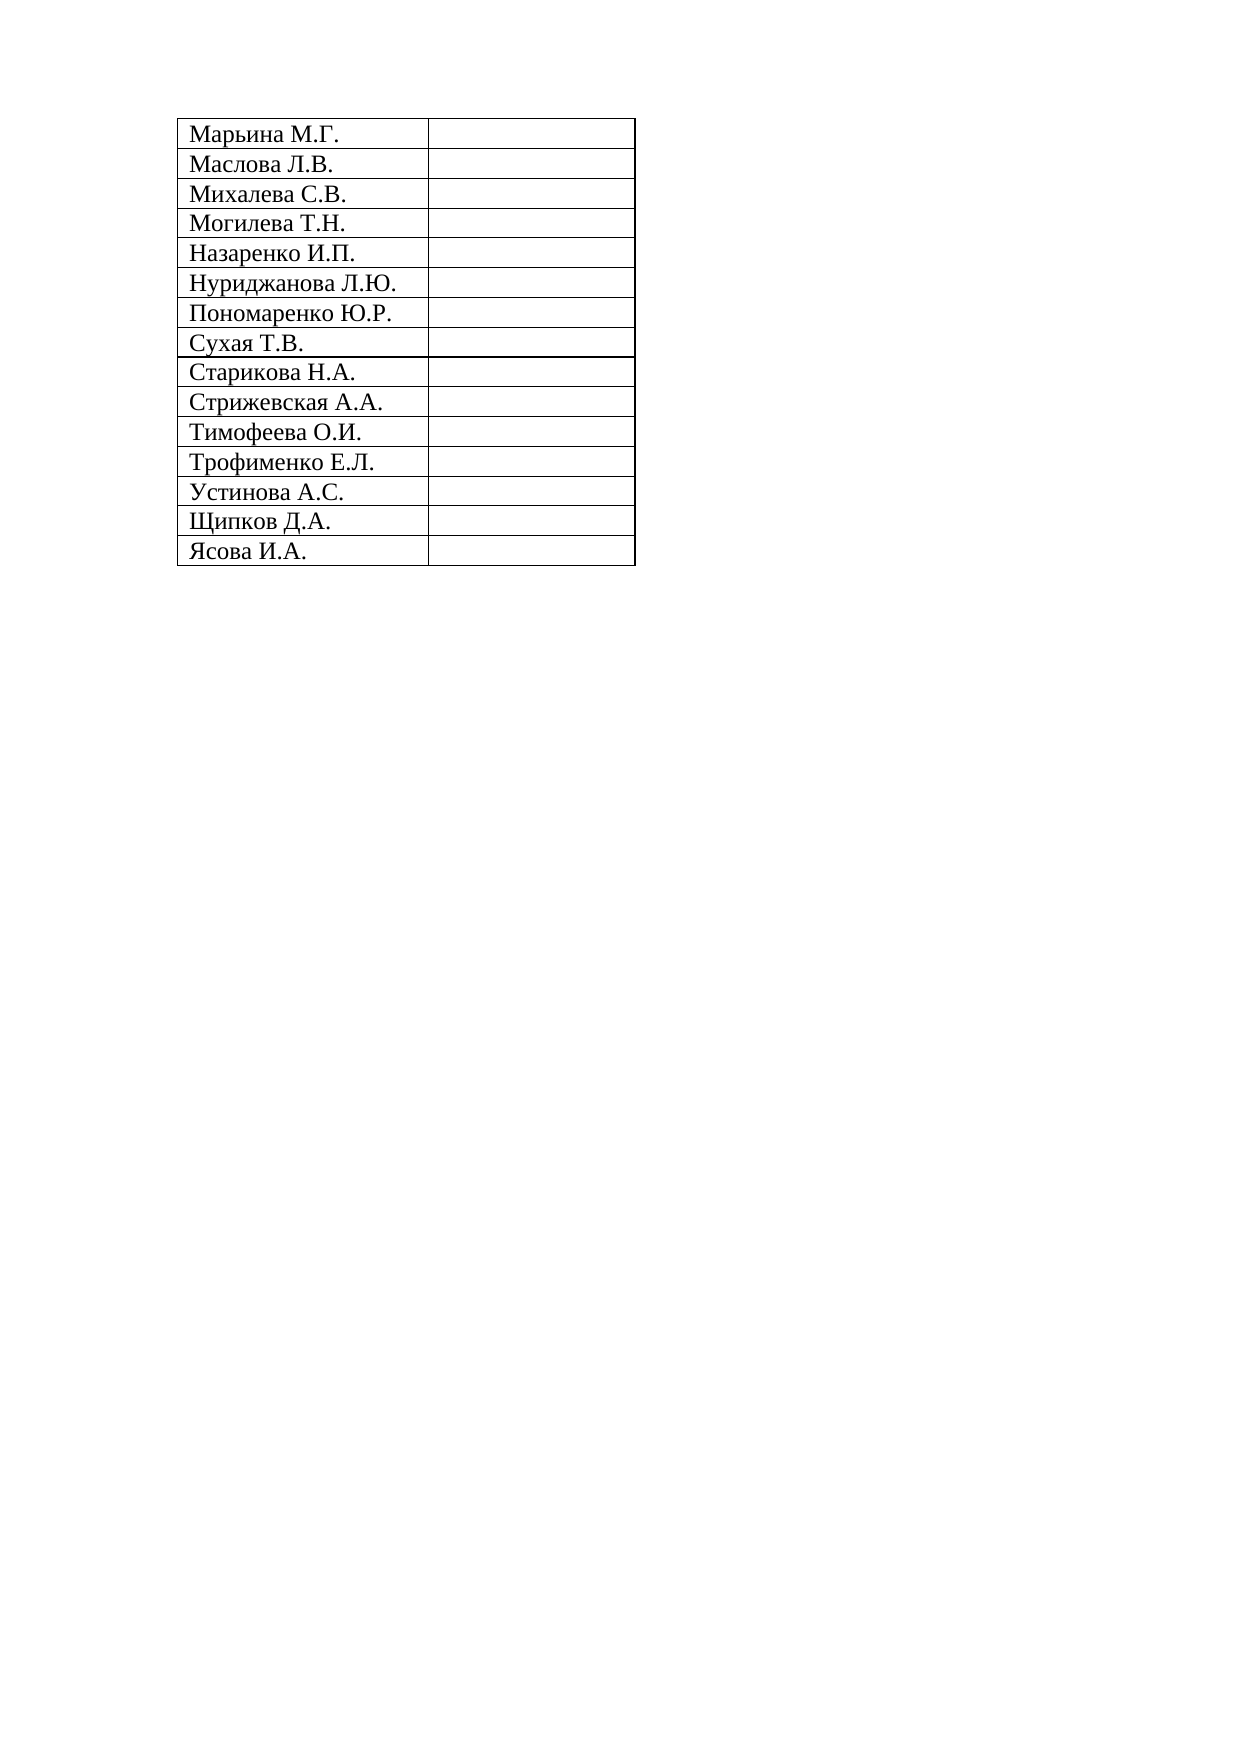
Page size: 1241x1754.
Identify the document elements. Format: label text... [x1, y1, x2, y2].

table_cell [429, 149, 634, 178]
table_cell [429, 506, 634, 535]
table_cell Марьина М.Г. [178, 119, 428, 148]
table_cell [429, 268, 634, 297]
table_cell Трофименко Е.Л. [178, 447, 428, 476]
table_cell Нуриджанова Л.Ю. [178, 268, 428, 297]
table_cell Устинова А.С. [178, 477, 428, 505]
table_cell [429, 447, 634, 476]
table_cell [429, 387, 634, 416]
table_cell Ясова И.А. [178, 536, 428, 565]
table_cell [429, 417, 634, 446]
table_cell Маслова Л.В. [178, 149, 428, 178]
table_cell [429, 238, 634, 267]
table_cell [429, 358, 634, 386]
table_cell [429, 477, 634, 505]
table_cell Щипков Д.А. [178, 506, 428, 535]
table_cell [429, 536, 634, 565]
table_cell [429, 298, 634, 327]
table_cell Стрижевская А.А. [178, 387, 428, 416]
table_cell Назаренко И.П. [178, 238, 428, 267]
table_cell [429, 328, 634, 356]
table_cell [429, 179, 634, 207]
table_cell Могилева Т.Н. [178, 209, 428, 237]
table_cell Тимофеева О.И. [178, 417, 428, 446]
table_cell Пономаренко Ю.Р. [178, 298, 428, 327]
table_cell Михалева С.В. [178, 179, 428, 207]
table_cell [429, 209, 634, 237]
table_cell Старикова Н.А. [178, 358, 428, 386]
table_cell [429, 119, 634, 148]
table_cell Сухая Т.В. [178, 328, 428, 356]
